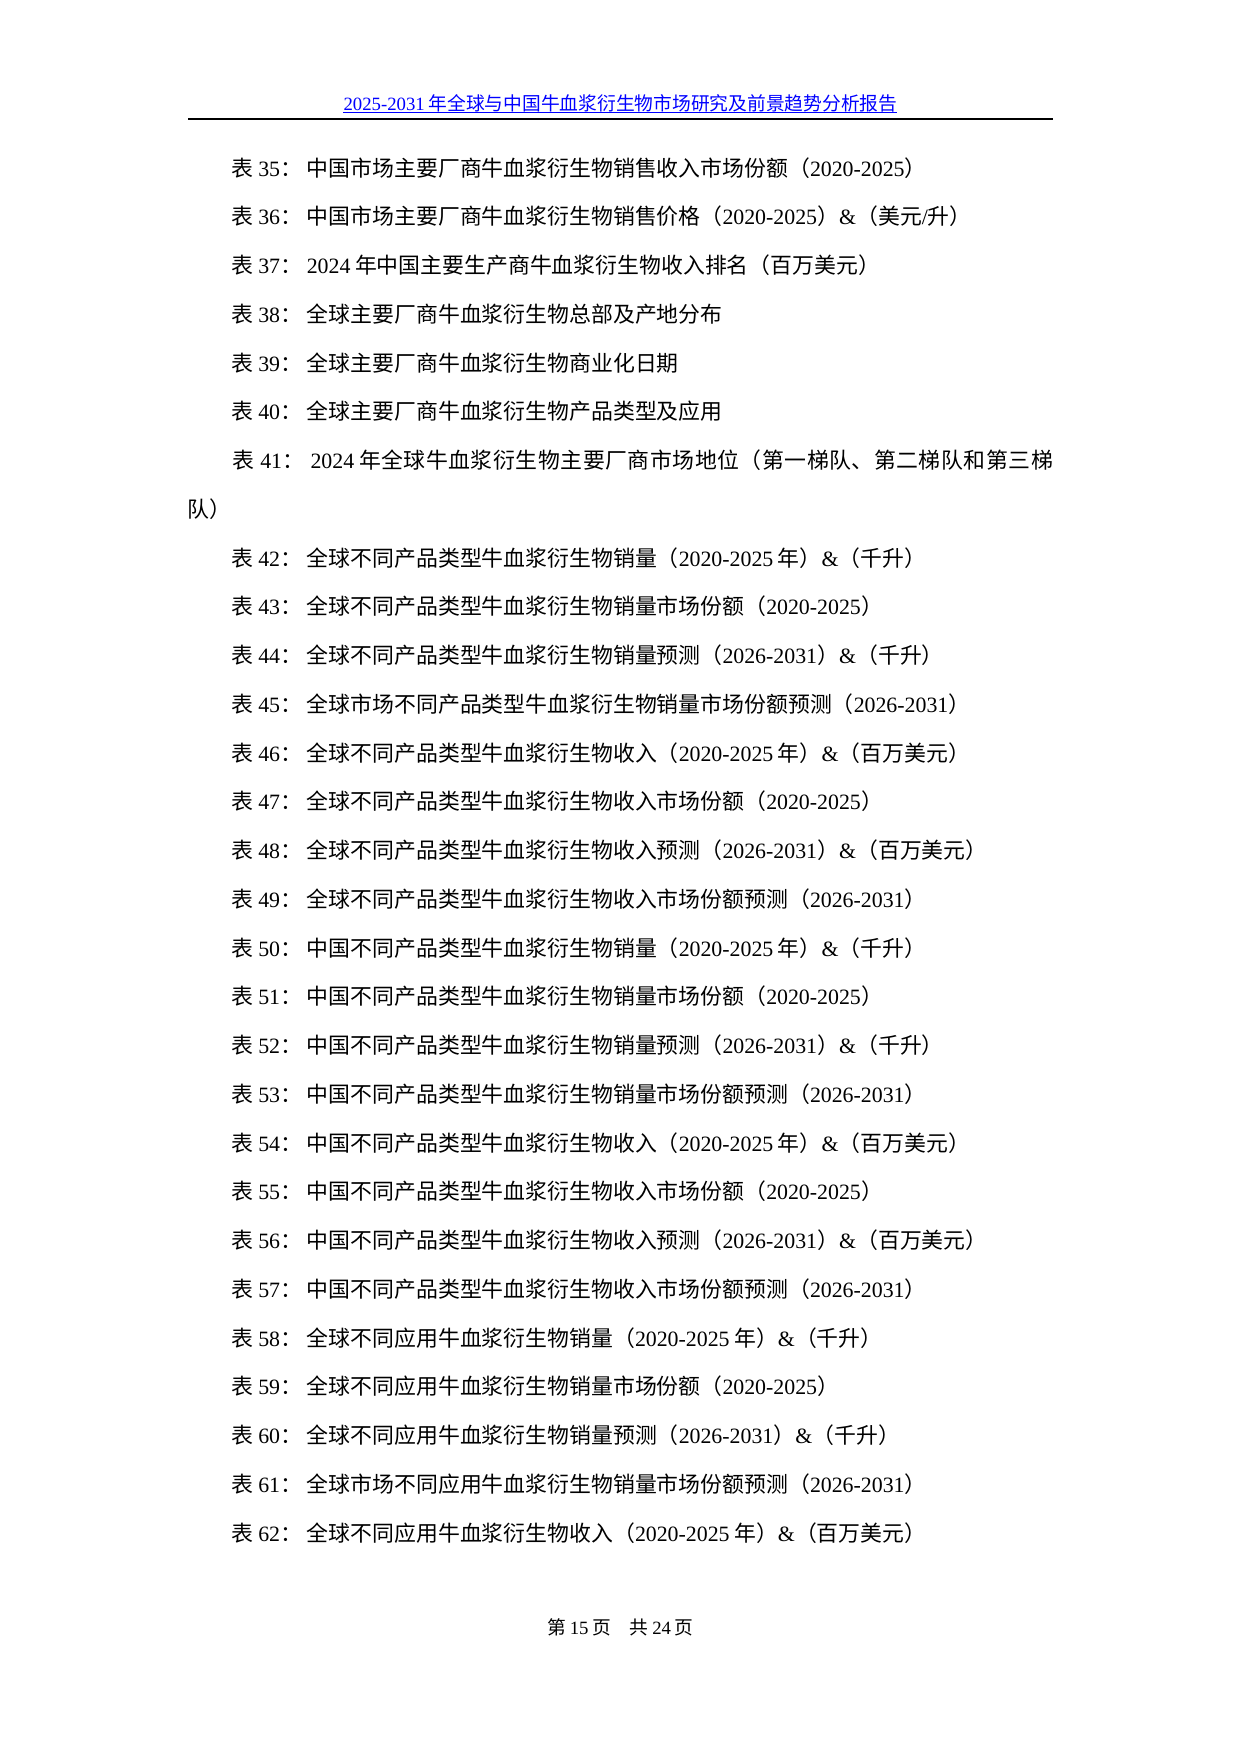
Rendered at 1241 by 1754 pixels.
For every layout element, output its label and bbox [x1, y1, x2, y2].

text [187, 150, 1053, 1548]
